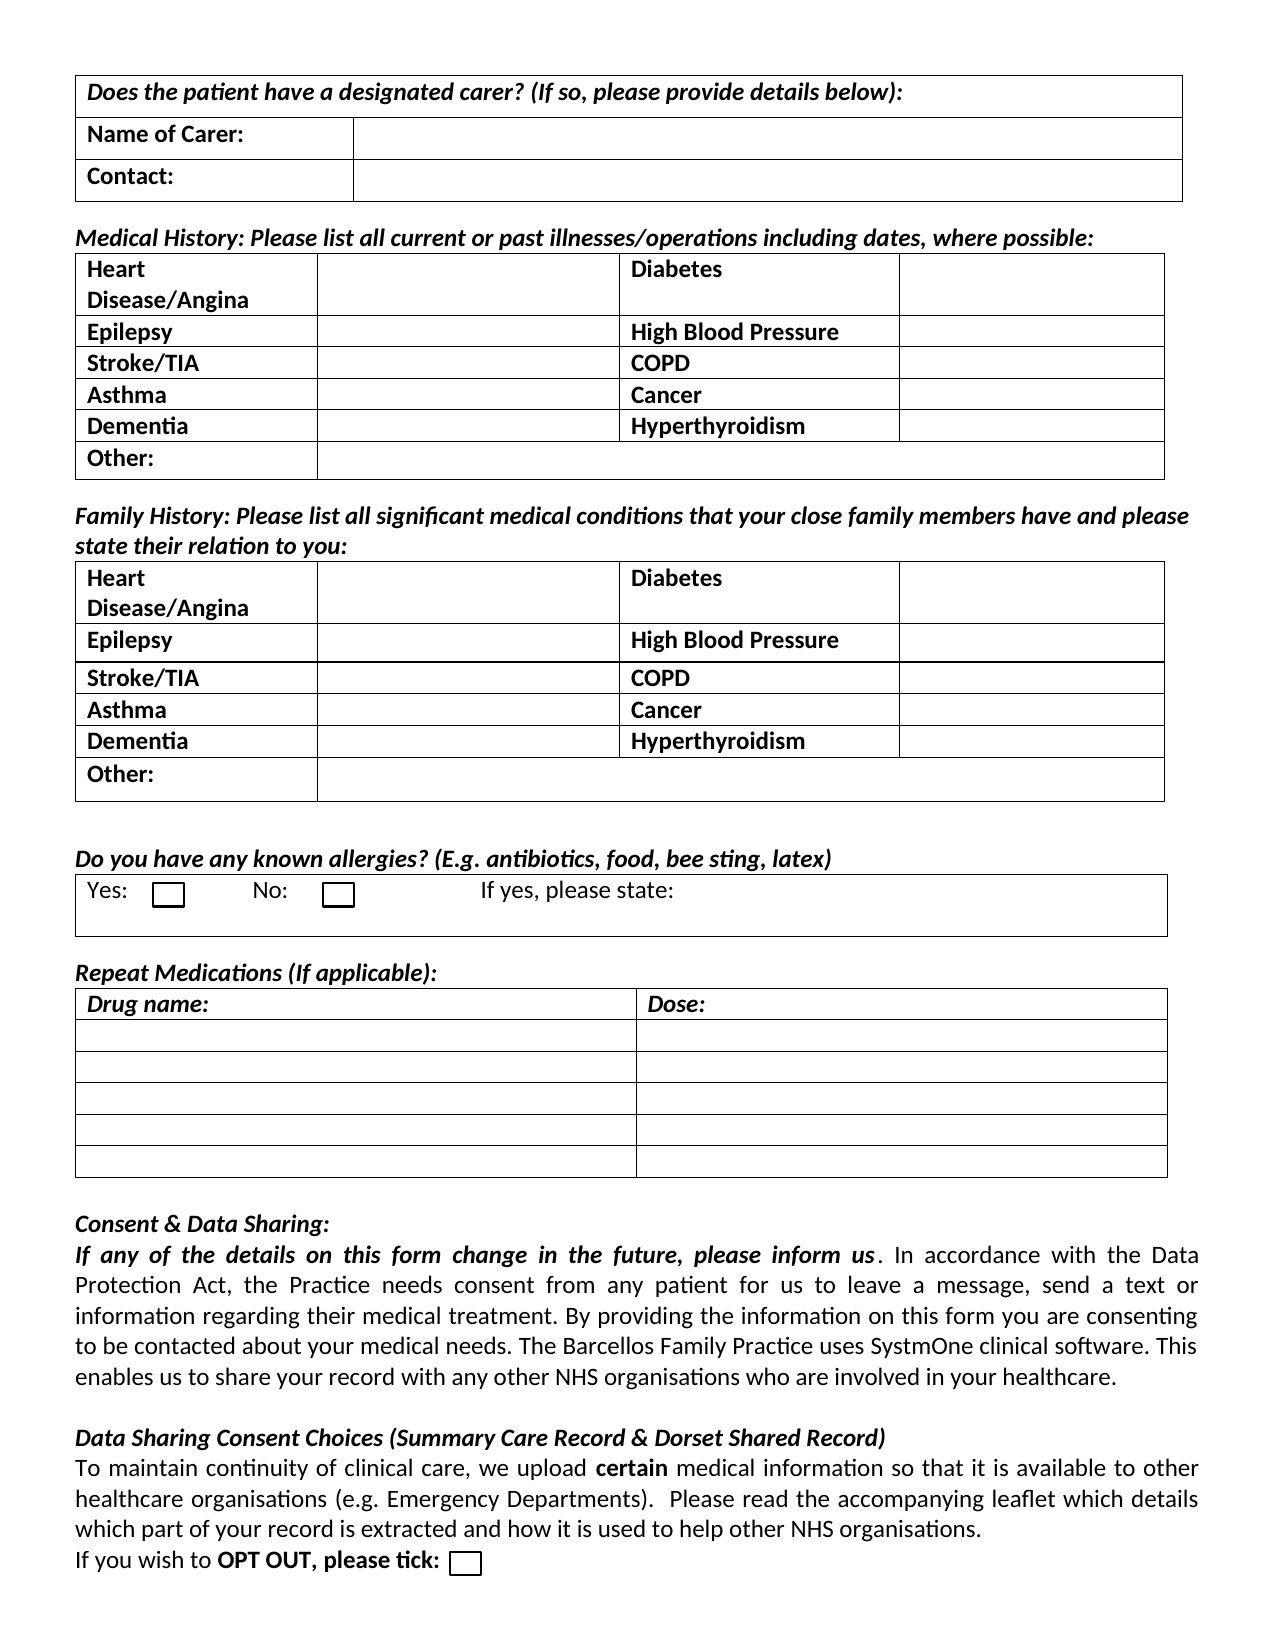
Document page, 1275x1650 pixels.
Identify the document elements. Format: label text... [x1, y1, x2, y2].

table_cell Dementia [76, 410, 317, 441]
table_cell [318, 726, 619, 757]
table_cell COPD [620, 663, 899, 693]
table_cell Other: [76, 758, 317, 801]
table_cell Name of Carer: [76, 118, 353, 159]
table_header Drug name: [76, 989, 636, 1019]
text Consent & Data Sharing: [75, 1208, 1200, 1239]
table_cell [318, 410, 619, 441]
table_cell Hyperthyroidism [620, 726, 899, 757]
table_cell [318, 347, 619, 378]
table_cell [318, 663, 619, 693]
table_cell [637, 1020, 1167, 1051]
table_cell Epilepsy [76, 624, 317, 661]
table_cell [318, 694, 619, 724]
table_cell Asthma [76, 694, 317, 724]
table_cell [637, 1146, 1167, 1177]
table_cell Stroke/TIA [76, 347, 317, 378]
table_cell [318, 442, 1164, 478]
table_header Dose: [637, 989, 1167, 1019]
table_cell Does the patient have a designated carer? (If so, please provide details below): [76, 76, 1182, 117]
table_cell [637, 1115, 1167, 1145]
text Repeat Medications (If applicable): [75, 957, 1200, 987]
table_cell [354, 118, 1182, 159]
table_cell [900, 663, 1164, 693]
table_cell [318, 624, 619, 661]
text If any of the details on this form change in the future, please inform us. In accordance with the Data Protection Act, the Practice needs consent from any patient for us to leave a message, send a text or information regarding their medical treatment. By providing the information on this form you are consenting to be contacted about your medical needs. The Barcellos Family Practice uses SystmOne clinical software. This enables us to share your record with any other NHS organisations who are involved in your healthcare. [75, 1239, 1200, 1391]
table_cell [900, 316, 1164, 346]
table_cell Stroke/TIA [76, 663, 317, 693]
table_cell [354, 160, 1182, 201]
table_header Heart Disease/Angina [76, 562, 317, 623]
table_header Diabetes [620, 254, 899, 314]
table_cell Dementia [76, 726, 317, 757]
table_cell [900, 726, 1164, 757]
table_header [900, 254, 1164, 314]
table_cell Hyperthyroidism [620, 410, 899, 441]
table_header [900, 562, 1164, 623]
text Do you have any known allergies? (E.g. antibiotics, food, bee sting, latex) [75, 843, 1200, 873]
text To maintain continuity of clinical care, we upload certain medical information so that it is available to other healthcare organisations (e.g. Emergency Departments). Please read the accompanying leaflet which details which part of your record is extracted and how it is used to help other NHS organisations. [75, 1452, 1200, 1544]
table_cell Epilepsy [76, 316, 317, 346]
table_cell [76, 1020, 636, 1051]
text Family History: Please list all significant medical conditions that your close family members have and please state their relation to you: [75, 500, 1200, 561]
table_cell Asthma [76, 379, 317, 409]
table_cell [318, 758, 1164, 801]
table_cell [637, 1052, 1167, 1082]
table_cell High Blood Pressure [620, 316, 899, 346]
table_cell [900, 379, 1164, 409]
text Medical History: Please list all current or past illnesses/operations including dates, where possible: [75, 222, 1200, 252]
table_cell [900, 694, 1164, 724]
table_cell [637, 1083, 1167, 1114]
table_cell Cancer [620, 694, 899, 724]
table_header Diabetes [620, 562, 899, 623]
table_cell [76, 1083, 636, 1114]
table_cell Cancer [620, 379, 899, 409]
table_cell [900, 624, 1164, 661]
text Data Sharing Consent Choices (Summary Care Record & Dorset Shared Record) [75, 1422, 1200, 1452]
table_cell COPD [620, 347, 899, 378]
table_cell [76, 1115, 636, 1145]
table_cell [76, 1146, 636, 1177]
table_cell High Blood Pressure [620, 624, 899, 661]
table_cell [76, 1052, 636, 1082]
table_cell [900, 347, 1164, 378]
table_cell Other: [76, 442, 317, 478]
text If you wish to OPT OUT, please tick: [75, 1544, 1200, 1574]
table_header [318, 562, 619, 623]
table_cell [318, 379, 619, 409]
table_cell [900, 410, 1164, 441]
table_header Yes: No: If yes, please state: [76, 875, 1167, 936]
table_header Heart Disease/Angina [76, 254, 317, 314]
table_cell Contact: [76, 160, 353, 201]
table_cell [318, 316, 619, 346]
table_header [318, 254, 619, 314]
